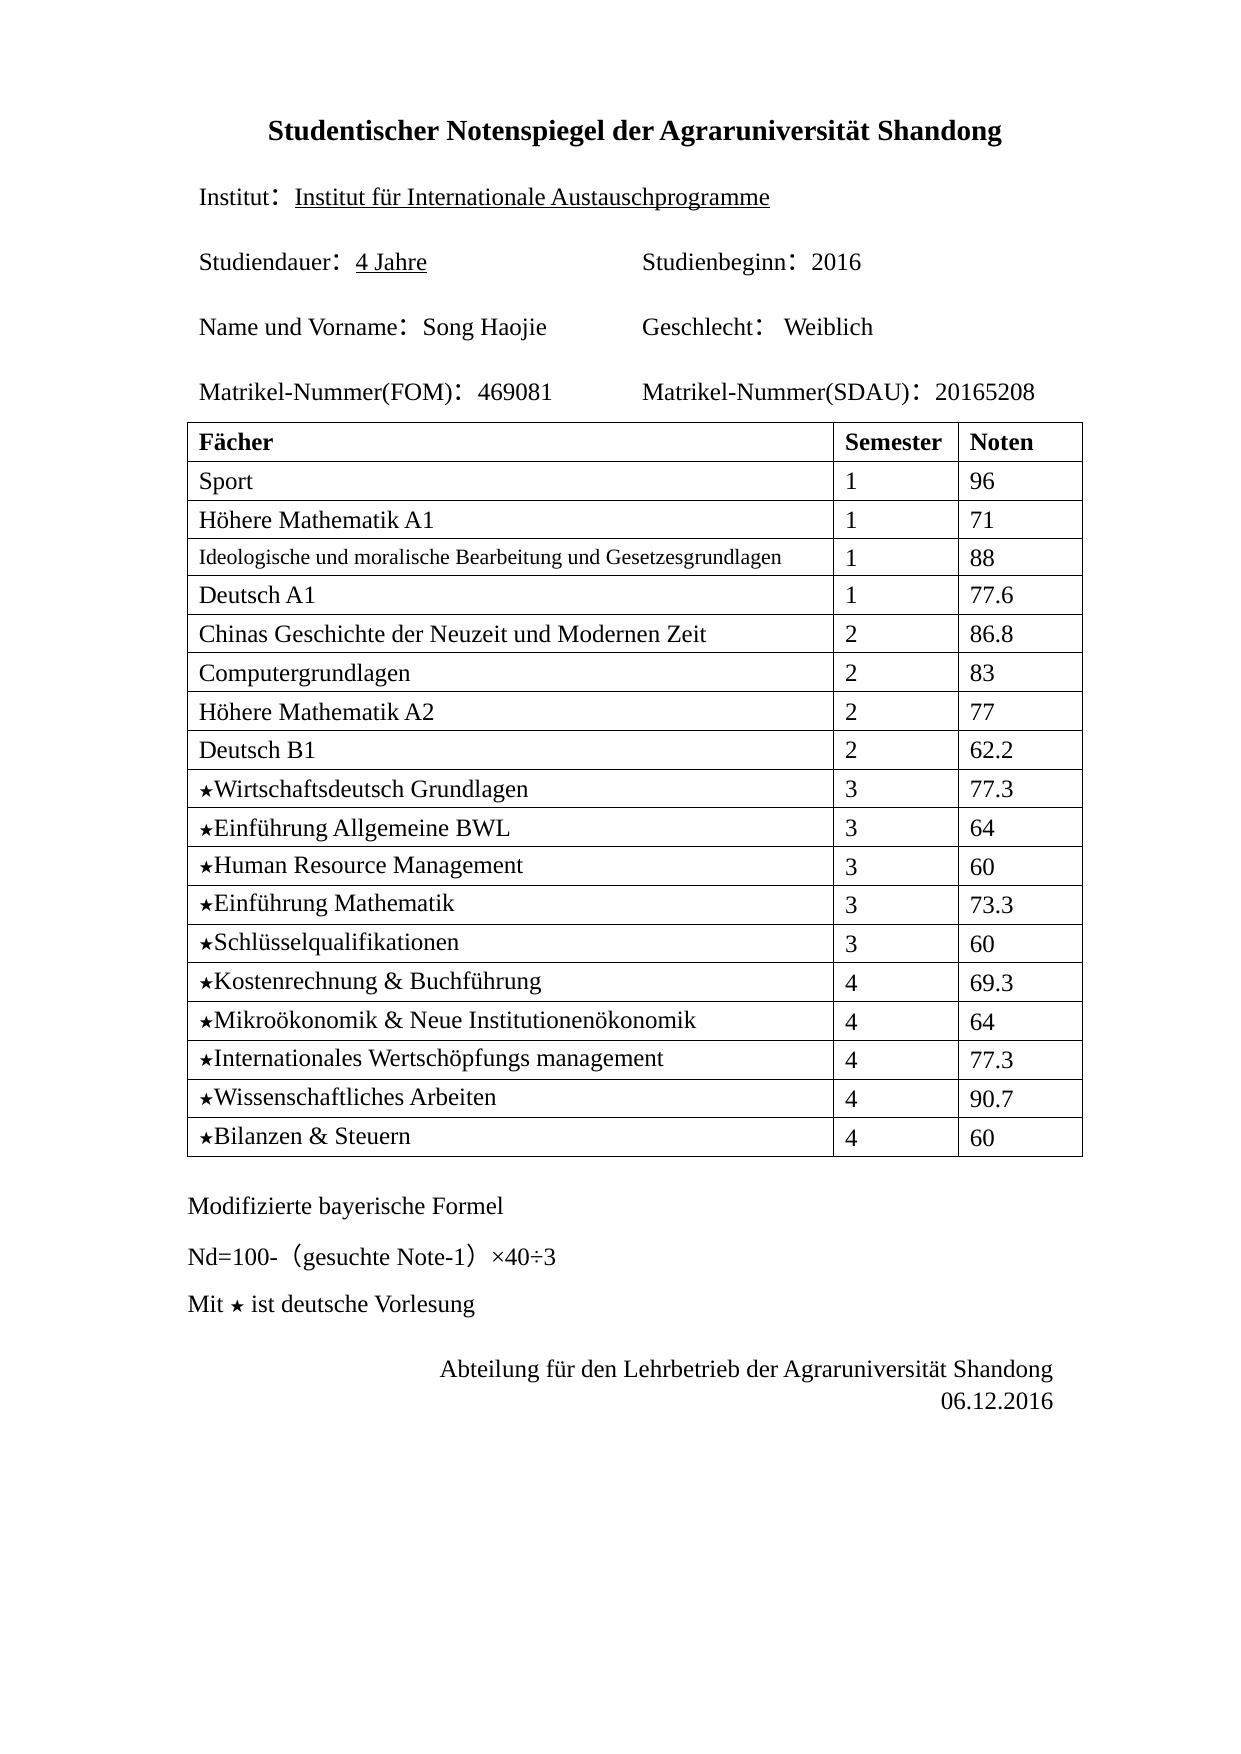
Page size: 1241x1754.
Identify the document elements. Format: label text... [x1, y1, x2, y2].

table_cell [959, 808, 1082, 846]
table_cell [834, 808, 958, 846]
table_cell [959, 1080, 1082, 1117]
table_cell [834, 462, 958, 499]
text Mit ★ ist deutsche Vorlesung [187, 1287, 1053, 1319]
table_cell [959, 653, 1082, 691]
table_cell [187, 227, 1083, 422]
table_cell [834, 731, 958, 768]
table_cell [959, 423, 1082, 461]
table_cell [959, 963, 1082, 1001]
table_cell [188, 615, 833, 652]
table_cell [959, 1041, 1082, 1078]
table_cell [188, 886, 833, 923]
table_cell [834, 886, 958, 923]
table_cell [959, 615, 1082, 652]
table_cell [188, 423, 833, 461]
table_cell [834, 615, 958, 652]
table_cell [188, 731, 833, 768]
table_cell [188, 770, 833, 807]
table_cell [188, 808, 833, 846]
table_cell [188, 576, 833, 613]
text Modifizierte bayerische Formel [187, 1189, 1053, 1222]
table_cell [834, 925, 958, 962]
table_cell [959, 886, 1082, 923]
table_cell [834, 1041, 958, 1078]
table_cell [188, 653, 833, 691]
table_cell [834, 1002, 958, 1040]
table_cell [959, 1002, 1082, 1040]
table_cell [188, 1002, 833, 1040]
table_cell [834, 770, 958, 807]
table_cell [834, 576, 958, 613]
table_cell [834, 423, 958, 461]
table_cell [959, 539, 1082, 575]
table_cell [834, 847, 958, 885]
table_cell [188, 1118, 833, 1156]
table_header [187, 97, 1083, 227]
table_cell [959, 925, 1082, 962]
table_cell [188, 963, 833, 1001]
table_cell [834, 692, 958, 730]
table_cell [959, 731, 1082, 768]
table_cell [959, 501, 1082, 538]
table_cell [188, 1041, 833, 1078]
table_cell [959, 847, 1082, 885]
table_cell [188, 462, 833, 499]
text Abteilung für den Lehrbetrieb der Agraruniversität Shandong [395, 1352, 1053, 1384]
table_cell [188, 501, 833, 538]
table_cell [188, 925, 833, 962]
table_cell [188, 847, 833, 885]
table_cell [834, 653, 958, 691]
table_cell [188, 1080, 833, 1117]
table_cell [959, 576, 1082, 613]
text Nd=100-（gesuchte Note-1）×40÷3 [187, 1222, 1053, 1287]
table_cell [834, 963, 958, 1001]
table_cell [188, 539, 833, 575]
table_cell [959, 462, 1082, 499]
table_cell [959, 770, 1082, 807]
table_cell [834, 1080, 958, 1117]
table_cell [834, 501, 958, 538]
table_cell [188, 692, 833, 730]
text 06.12.2016 [187, 1384, 1053, 1417]
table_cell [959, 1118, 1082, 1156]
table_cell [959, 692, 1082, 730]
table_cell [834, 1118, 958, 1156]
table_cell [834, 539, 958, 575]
